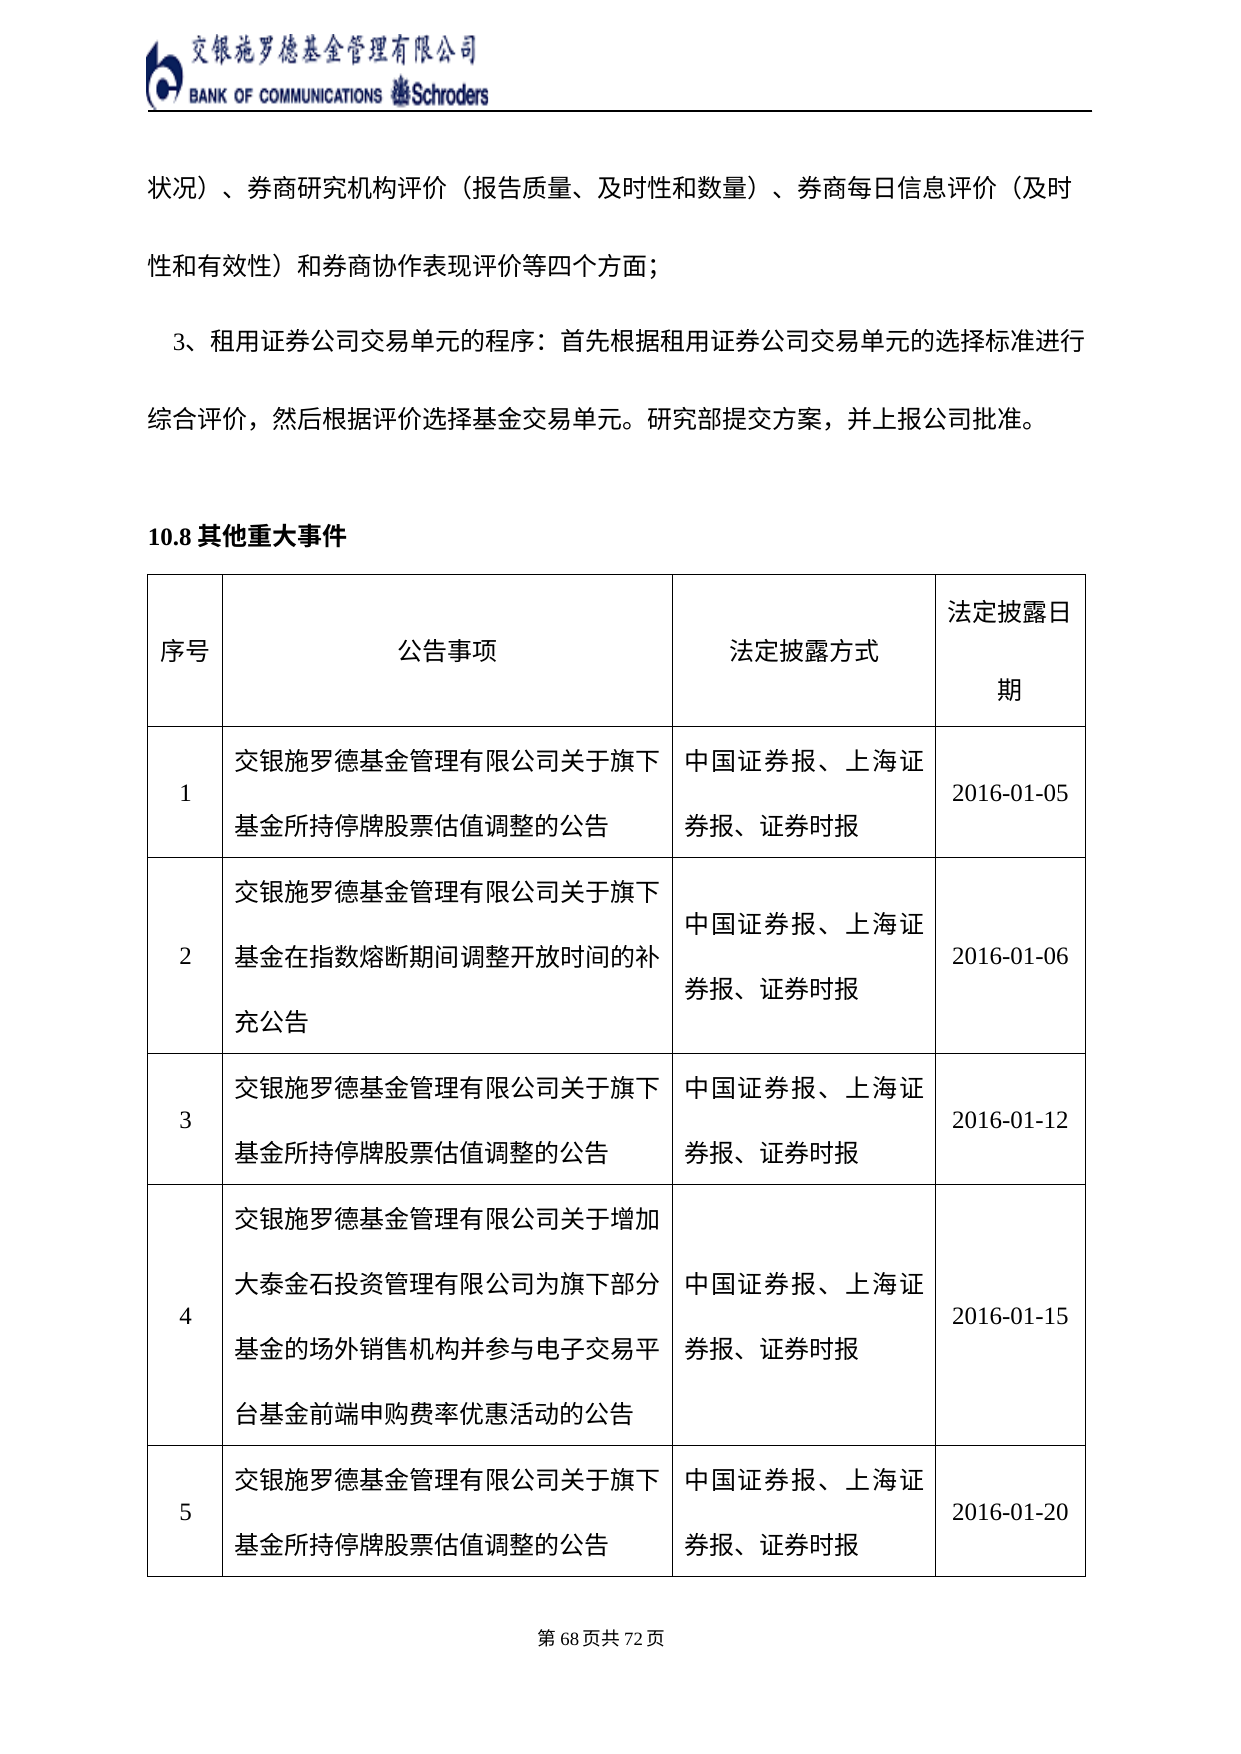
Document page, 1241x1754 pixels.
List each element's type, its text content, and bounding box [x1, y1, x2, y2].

table_cell 交银施罗德基金管理有限公司关于旗下基金在指数熔断期间调整开放时间的补充公告 [223, 858, 672, 1053]
table_cell 交银施罗德基金管理有限公司关于旗下基金所持停牌股票估值调整的公告 [223, 1054, 672, 1184]
table_cell 4 [148, 1185, 222, 1445]
table_cell 2016-01-15 [936, 1185, 1085, 1445]
table_cell 2 [148, 858, 222, 1053]
picture [146, 34, 489, 110]
table_cell 2016-01-20 [936, 1446, 1085, 1576]
table_cell 中国证券报、上海证券报、证券时报 [673, 727, 935, 857]
table_header 序号 [148, 575, 222, 726]
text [148, 154, 1092, 297]
table_cell 中国证券报、上海证券报、证券时报 [673, 1446, 935, 1576]
text 3、租用证券公司交易单元的程序：首先根据租用证券公司交易单元的选择标准进行综合评价，然后根据评价选择基金交易单元。研究部提交方案，并上报公司批准。 [148, 307, 1092, 450]
table_cell 交银施罗德基金管理有限公司关于增加大泰金石投资管理有限公司为旗下部分基金的场外销售机构并参与电子交易平台基金前端申购费率优惠活动的公告 [223, 1185, 672, 1445]
table_header 公告事项 [223, 575, 672, 726]
table_cell 2016-01-12 [936, 1054, 1085, 1184]
table_header 法定披露方式 [673, 575, 935, 726]
table_cell 2016-01-06 [936, 858, 1085, 1053]
table_cell 中国证券报、上海证券报、证券时报 [673, 1054, 935, 1184]
table_cell 2016-01-05 [936, 727, 1085, 857]
table_cell 交银施罗德基金管理有限公司关于旗下基金所持停牌股票估值调整的公告 [223, 727, 672, 857]
table_cell 交银施罗德基金管理有限公司关于旗下基金所持停牌股票估值调整的公告 [223, 1446, 672, 1576]
table_cell 中国证券报、上海证券报、证券时报 [673, 1185, 935, 1445]
table_cell 5 [148, 1446, 222, 1576]
table_cell 中国证券报、上海证券报、证券时报 [673, 858, 935, 1053]
table_header 法定披露日期 [936, 575, 1085, 726]
table_cell 3 [148, 1054, 222, 1184]
subtitle 10.8 其他重大事件 [148, 502, 1092, 567]
table_cell 1 [148, 727, 222, 857]
